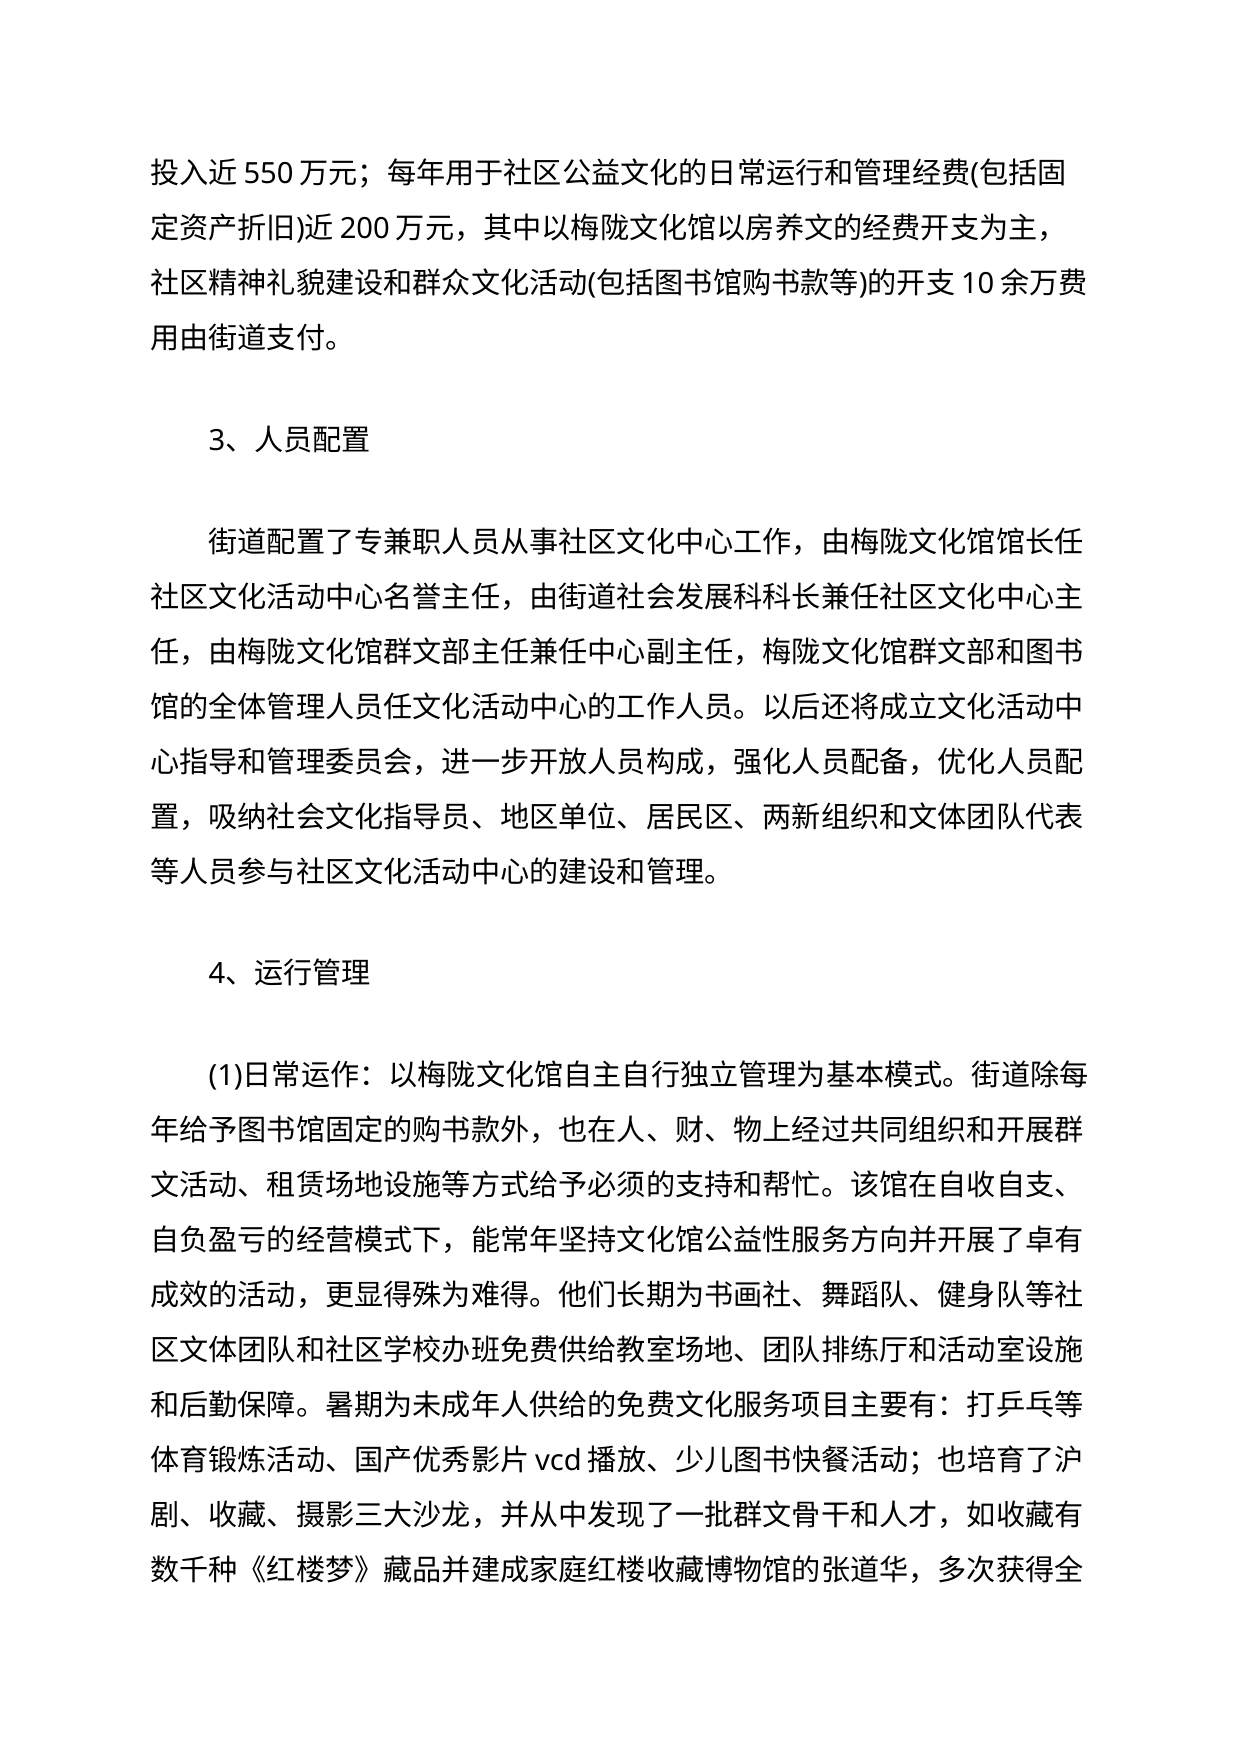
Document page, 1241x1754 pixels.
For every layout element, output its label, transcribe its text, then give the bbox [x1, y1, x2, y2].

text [150, 1052, 1090, 1588]
text 4、运行管理 [150, 950, 1090, 992]
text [150, 150, 1090, 357]
text 街道配置了专兼职人员从事社区文化中心工作，由梅陇文化馆馆长任社区文化活动中心名誉主任，由街道社会发展科科长兼任社区文化中心主任，由梅陇文化馆群文部主任兼任中心副主任，梅陇文化馆群文部和图书馆的全体管理人员任文化活动中心的工作人员。以后还将成立文化活动中心指导和管理委员会，进一步开放人员构成，强化人员配备，优化人员配置，吸纳社会文化指导员、地区单位、居民区、两新组织和文体团队代表等人员参与社区文化活动中心的建设和管理。 [150, 519, 1090, 890]
text 3、人员配置 [150, 417, 1090, 459]
